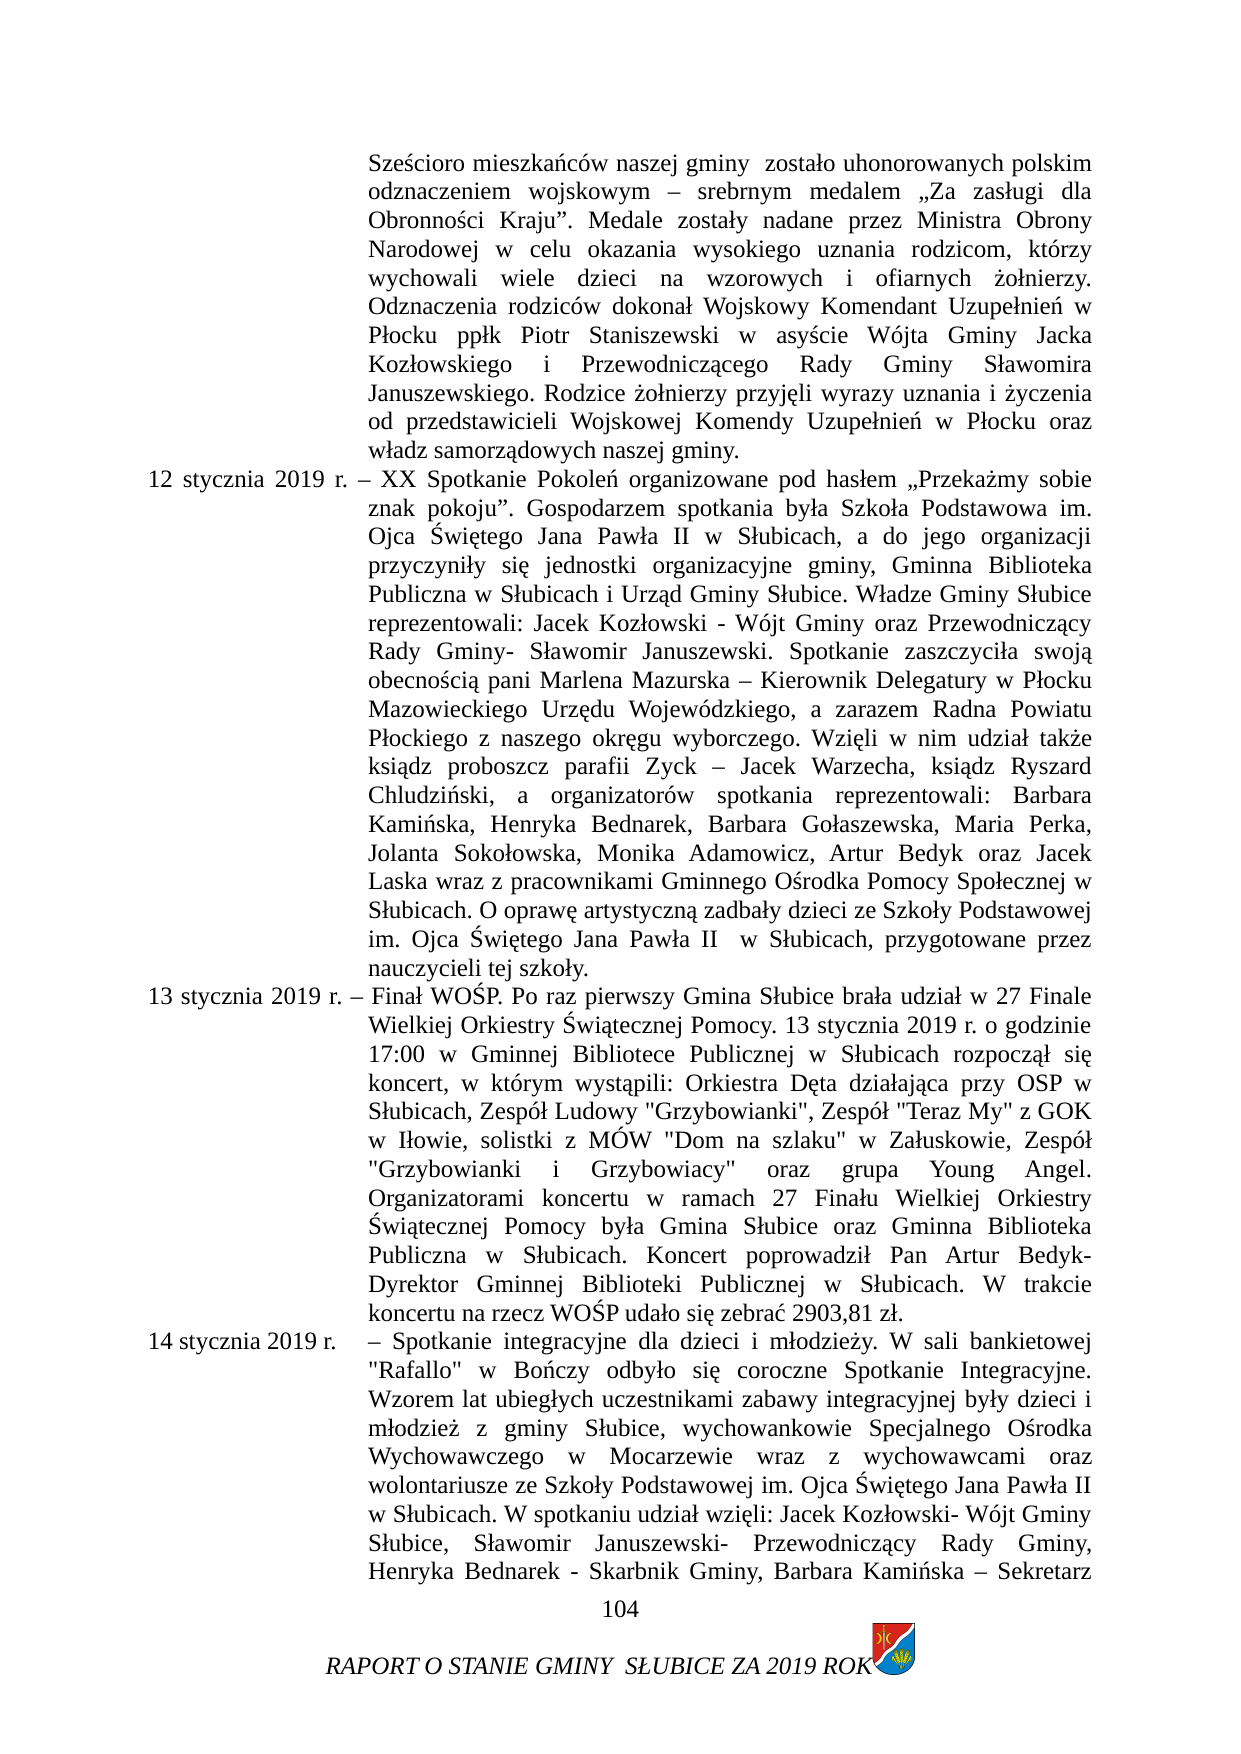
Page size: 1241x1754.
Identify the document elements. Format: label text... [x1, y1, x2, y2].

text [148, 148, 1093, 464]
text 13 stycznia 2019 r. – Finał WOŚP. Po raz pierwszy Gmina Słubice brała udział w 27 Finale Wielkiej Orkiestry Świątecznej Pomocy. 13 stycznia 2019 r. o godzinie 17:00 w Gminnej Bibliotece Publicznej w Słubicach rozpoczął się koncert, w którym wystąpili: Orkiestra Dęta działająca przy OSP w Słubicach, Zespół Ludowy "Grzybowianki", Zespół "Teraz My" z GOK w Iłowie, solistki z MÓW "Dom na szlaku" w Załuskowie, Zespół "Grzybowianki i Grzybowiacy" oraz grupa Young Angel. Organizatorami koncertu w ramach 27 Finału Wielkiej Orkiestry Świątecznej Pomocy była Gmina Słubice oraz Gminna Biblioteka Publiczna w Słubicach. Koncert poprowadził Pan Artur Bedyk- Dyrektor Gminnej Biblioteki Publicznej w Słubicach. W trakcie koncertu na rzecz WOŚP udało się zebrać 2903,81 zł. [148, 981, 1093, 1326]
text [148, 1326, 1093, 1585]
text 12 stycznia 2019 r. – XX Spotkanie Pokoleń organizowane pod hasłem „Przekażmy sobie znak pokoju”. Gospodarzem spotkania była Szkoła Podstawowa im. Ojca Świętego Jana Pawła II w Słubicach, a do jego organizacji przyczyniły się jednostki organizacyjne gminy, Gminna Biblioteka Publiczna w Słubicach i Urząd Gminy Słubice. Władze Gminy Słubice reprezentowali: Jacek Kozłowski - Wójt Gminy oraz Przewodniczący Rady Gminy- Sławomir Januszewski. Spotkanie zaszczyciła swoją obecnością pani Marlena Mazurska – Kierownik Delegatury w Płocku Mazowieckiego Urzędu Wojewódzkiego, a zarazem Radna Powiatu Płockiego z naszego okręgu wyborczego. Wzięli w nim udział także ksiądz proboszcz parafii Zyck – Jacek Warzecha, ksiądz Ryszard Chludziński, a organizatorów spotkania reprezentowali: Barbara Kamińska, Henryka Bednarek, Barbara Gołaszewska, Maria Perka, Jolanta Sokołowska, Monika Adamowicz, Artur Bedyk oraz Jacek Laska wraz z pracownikami Gminnego Ośrodka Pomocy Społecznej w Słubicach. O oprawę artystyczną zadbały dzieci ze Szkoły Podstawowej im. Ojca Świętego Jana Pawła II w Słubicach, przygotowane przez nauczycieli tej szkoły. [148, 464, 1093, 981]
picture [872, 1623, 915, 1675]
